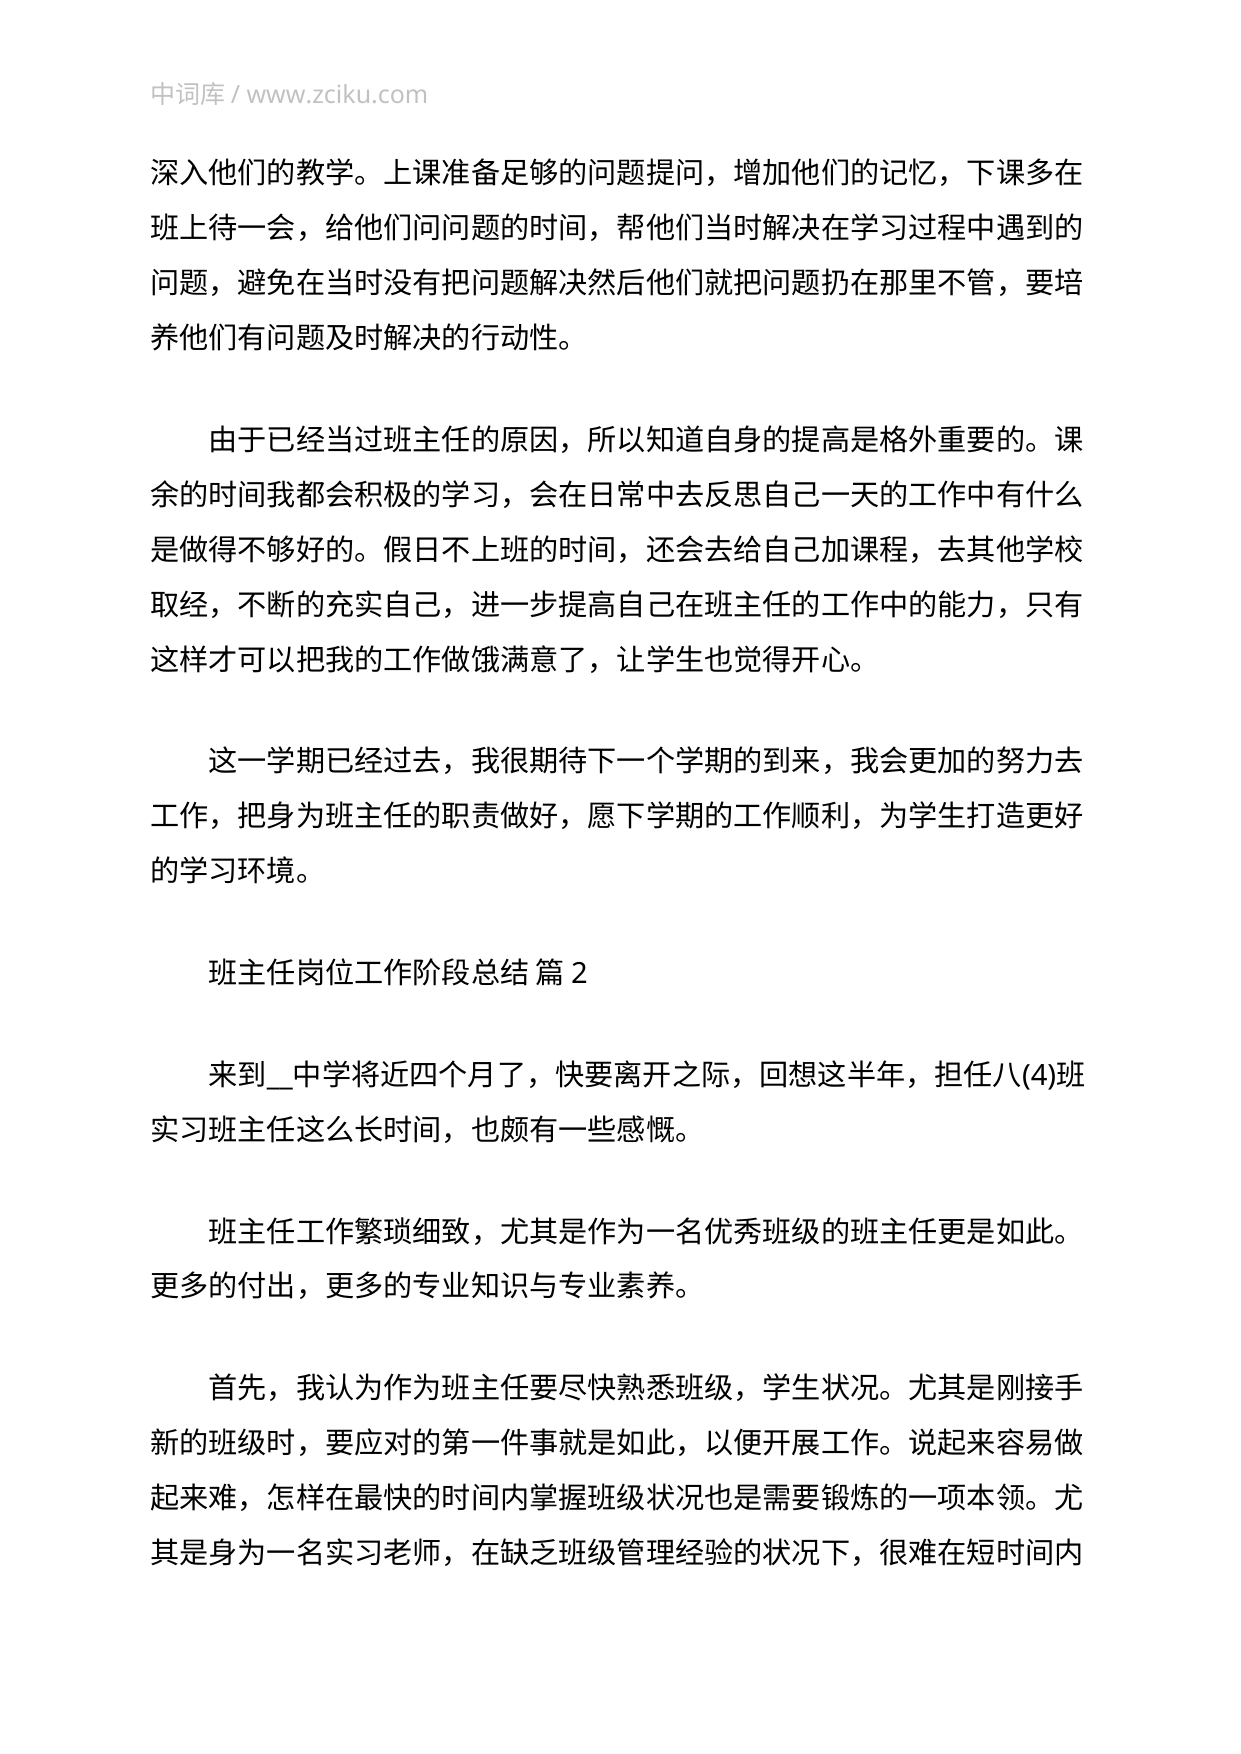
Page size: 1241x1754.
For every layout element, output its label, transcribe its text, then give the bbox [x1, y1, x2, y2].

text 由于已经当过班主任的原因，所以知道自身的提高是格外重要的。课余的时间我都会积极的学习，会在日常中去反思自己一天的工作中有什么是做得不够好的。假日不上班的时间，还会去给自己加课程，去其他学校取经，不断的充实自己，进一步提高自己在班主任的工作中的能力，只有这样才可以把我的工作做饿满意了，让学生也觉得开心。 [150, 416, 1090, 678]
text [150, 150, 1090, 357]
text 班主任工作繁琐细致，尤其是作为一名优秀班级的班主任更是如此。更多的付出，更多的专业知识与专业素养。 [150, 1208, 1090, 1305]
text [150, 1365, 1090, 1572]
text 来到__中学将近四个月了，快要离开之际，回想这半年，担任八(4)班实习班主任这么长时间，也颇有一些感慨。 [150, 1051, 1090, 1149]
text 班主任岗位工作阶段总结 篇2 [150, 949, 1090, 992]
text 这一学期已经过去，我很期待下一个学期的到来，我会更加的努力去工作，把身为班主任的职责做好，愿下学期的工作顺利，为学生打造更好的学习环境。 [150, 738, 1090, 890]
